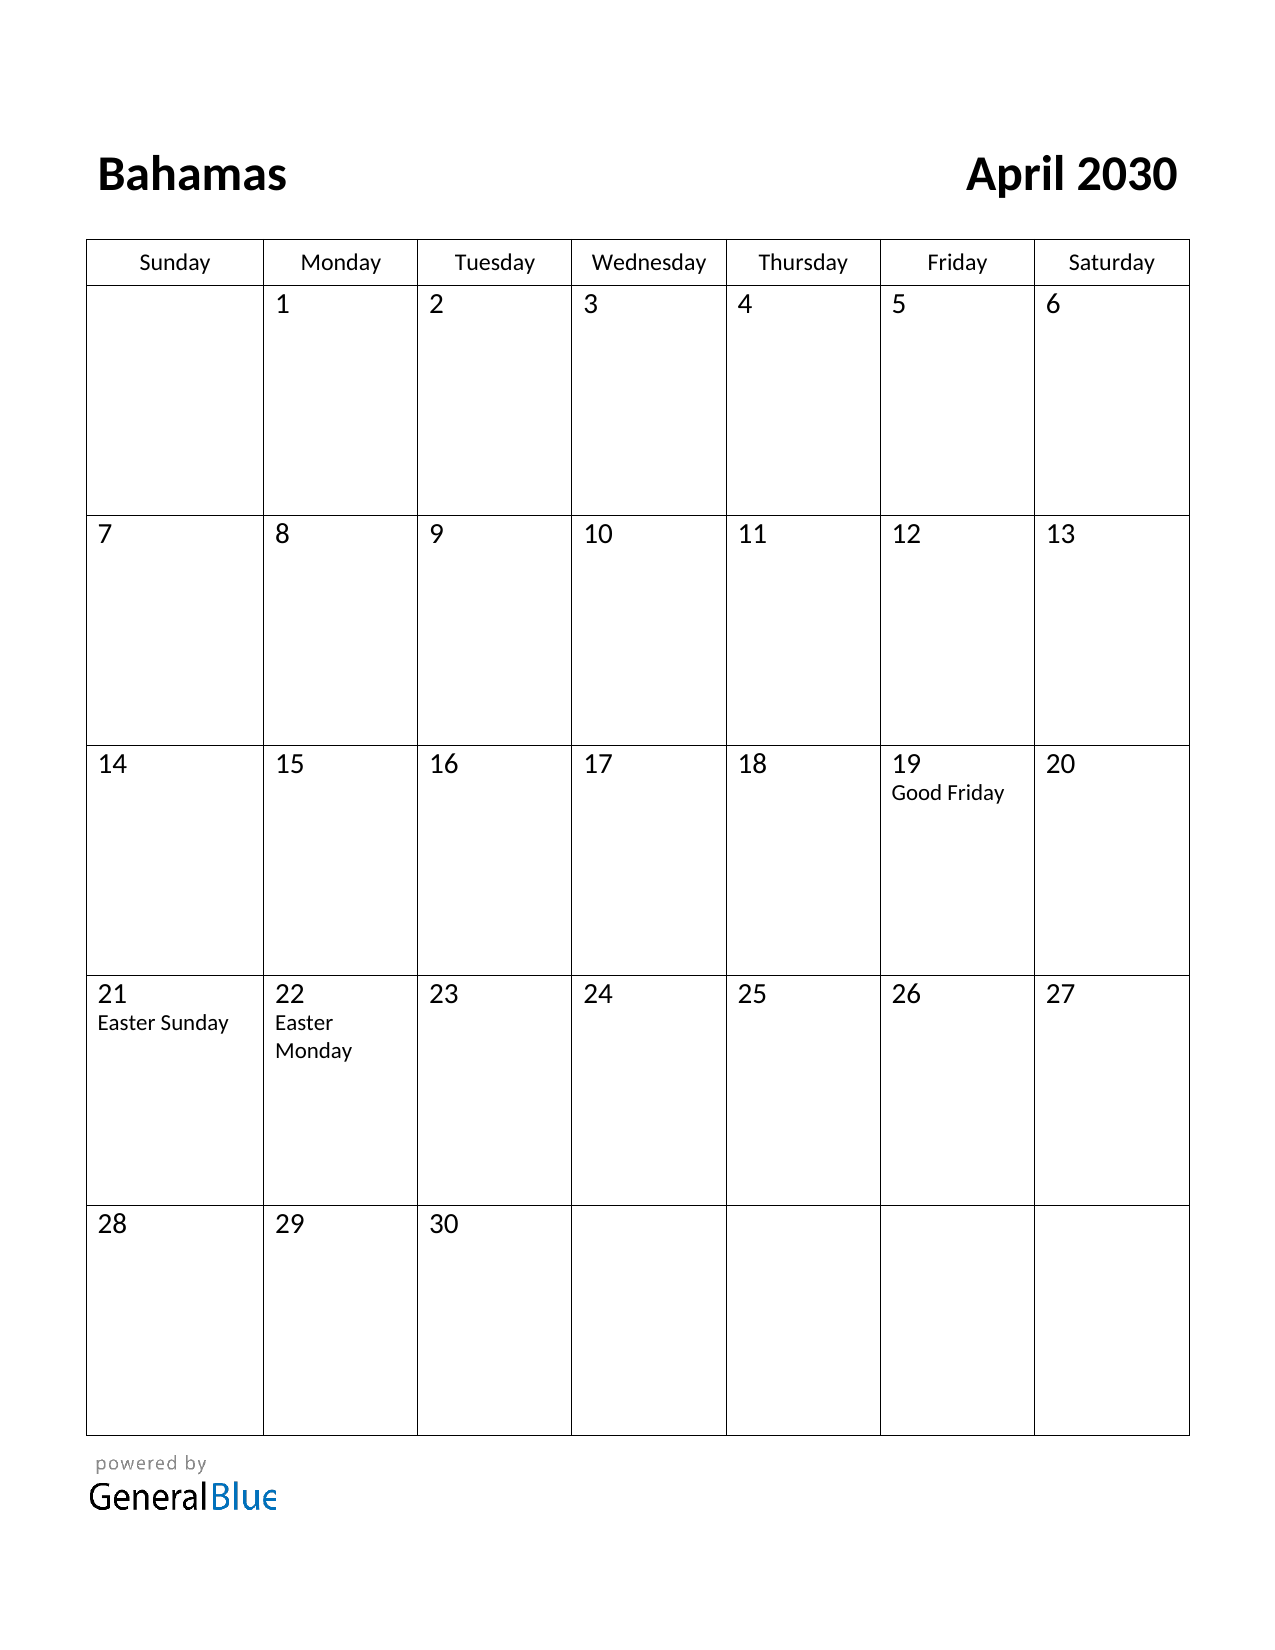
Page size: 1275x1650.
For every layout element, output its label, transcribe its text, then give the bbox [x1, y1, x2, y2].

table_cell 24 [572, 976, 726, 1008]
table_cell 19 [881, 746, 1034, 778]
table_cell 2 [418, 286, 571, 318]
table_cell 11 [727, 516, 880, 548]
picture [88, 1452, 276, 1515]
table_cell Thursday [727, 240, 880, 284]
table_cell 15 [264, 746, 417, 778]
table_cell [727, 548, 880, 744]
table_cell [1035, 1238, 1189, 1434]
table_cell [727, 1206, 880, 1238]
table_cell Tuesday [418, 240, 571, 284]
table_cell 3 [572, 286, 726, 318]
table_cell 20 [1035, 746, 1189, 778]
table_cell [881, 318, 1034, 514]
table_cell 4 [727, 286, 880, 318]
table_cell Good Friday [881, 778, 1034, 974]
table_cell 5 [881, 286, 1034, 318]
table_cell [1035, 778, 1189, 974]
table_cell [87, 286, 263, 318]
table_cell 26 [881, 976, 1034, 1008]
table_cell [87, 1238, 263, 1434]
table_cell [1035, 1206, 1189, 1238]
table_cell Easter Sunday [87, 1008, 263, 1204]
table_cell [418, 1008, 571, 1204]
table_cell 8 [264, 516, 417, 548]
table_cell 28 [87, 1206, 263, 1238]
table_cell [87, 318, 263, 514]
table_cell [572, 1238, 726, 1434]
table_cell Saturday [1035, 240, 1189, 284]
table_cell Friday [881, 240, 1034, 284]
table_cell [418, 778, 571, 974]
table_cell [727, 318, 880, 514]
table_cell 30 [418, 1206, 571, 1238]
table_cell [87, 778, 263, 974]
table_cell 1 [264, 286, 417, 318]
table_cell [727, 1238, 880, 1434]
table_cell [572, 1008, 726, 1204]
table_cell [572, 1206, 726, 1238]
table_cell 16 [418, 746, 571, 778]
table_cell Sunday [87, 240, 263, 284]
table_cell Monday [264, 240, 417, 284]
table_cell 9 [418, 516, 571, 548]
table_cell [1035, 1008, 1189, 1204]
table_cell [87, 548, 263, 744]
table_cell 27 [1035, 976, 1189, 1008]
table_cell 22 [264, 976, 417, 1008]
table_cell 12 [881, 516, 1034, 548]
table_cell [727, 778, 880, 974]
table_cell [264, 1238, 417, 1434]
table_cell 29 [264, 1206, 417, 1238]
table_cell 23 [418, 976, 571, 1008]
table_cell 6 [1035, 286, 1189, 318]
table_cell 21 [87, 976, 263, 1008]
table_cell [418, 1238, 571, 1434]
table_cell [418, 318, 571, 514]
table_cell 18 [727, 746, 880, 778]
table_cell [86, 1436, 1189, 1534]
table_cell [1035, 318, 1189, 514]
table_cell 10 [572, 516, 726, 548]
table_cell 25 [727, 976, 880, 1008]
table_cell 13 [1035, 516, 1189, 548]
table_cell [418, 548, 571, 744]
table_header April 2030 [572, 105, 1189, 239]
table_cell [881, 1238, 1034, 1434]
table_cell [264, 318, 417, 514]
table_cell [881, 548, 1034, 744]
table_cell [264, 778, 417, 974]
table_cell 7 [87, 516, 263, 548]
table_cell Wednesday [572, 240, 726, 284]
table_cell [264, 548, 417, 744]
table_header Bahamas [86, 105, 572, 239]
table_cell Easter Monday [264, 1008, 417, 1204]
table_cell [1035, 548, 1189, 744]
table_cell [572, 548, 726, 744]
table_cell [572, 778, 726, 974]
table_cell [727, 1008, 880, 1204]
table_cell [881, 1206, 1034, 1238]
table_cell [572, 318, 726, 514]
table_cell 14 [87, 746, 263, 778]
table_cell [881, 1008, 1034, 1204]
table_cell 17 [572, 746, 726, 778]
